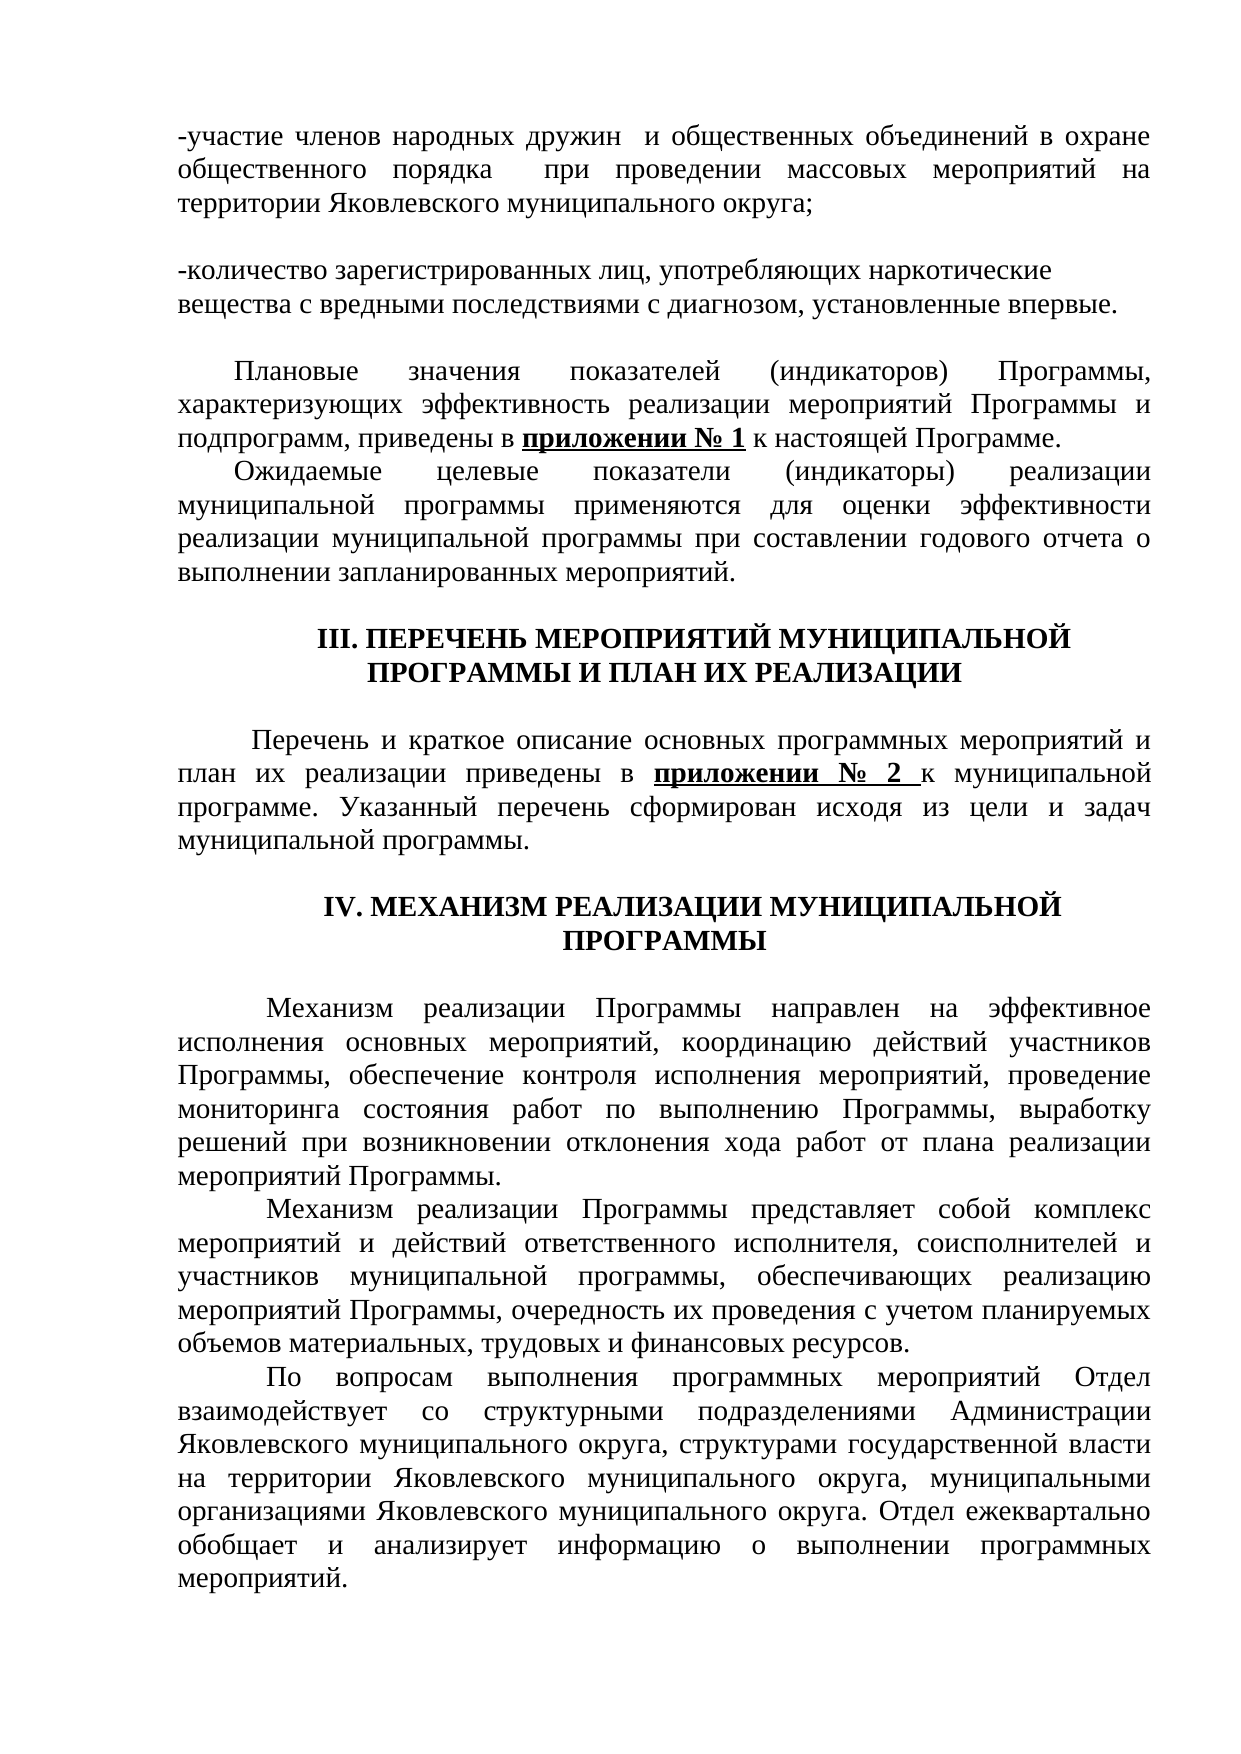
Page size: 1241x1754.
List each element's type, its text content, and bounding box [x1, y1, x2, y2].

text -участие членов народных дружин и общественных объединений в охране общественного порядка при проведении массовых мероприятий на территории Яковлевского муниципального округа; [177, 118, 1152, 219]
text Плановые значения показателей (индикаторов) Программы, характеризующих эффективность реализации мероприятий Программы и подпрограмм, приведены в приложении № 1 к настоящей Программе. [177, 353, 1152, 453]
text III. ПЕРЕЧЕНЬ МЕРОПРИЯТИЙ МУНИЦИПАЛЬНОЙ ПРОГРАММЫ И ПЛАН ИХ РЕАЛИЗАЦИИ [177, 621, 1152, 688]
text Механизм реализации Программы направлен на эффективное исполнения основных мероприятий, координацию действий участников Программы, обеспечение контроля исполнения мероприятий, проведение мониторинга состояния работ по выполнению Программы, выработку решений при возникновении отклонения хода работ от плана реализации мероприятий Программы. [177, 990, 1152, 1191]
text Ожидаемые целевые показатели (индикаторы) реализации муниципальной программы применяются для оценки эффективности реализации муниципальной программы при составлении годового отчета о выполнении запланированных мероприятий. [177, 453, 1152, 588]
text Перечень и краткое описание основных программных мероприятий и план их реализации приведены в приложении № 2 к муниципальной программе. Указанный перечень сформирован исходя из цели и задач муниципальной программы. [177, 722, 1152, 856]
text -количество зарегистрированных лиц, употребляющих наркотические вещества с вредными последствиями с диагнозом, установленные впервые. [177, 252, 1152, 319]
text Механизм реализации Программы представляет собой комплекс мероприятий и действий ответственного исполнителя, соисполнителей и участников муниципальной программы, обеспечивающих реализацию мероприятий Программы, очередность их проведения с учетом планируемых объемов материальных, трудовых и финансовых ресурсов. [177, 1191, 1152, 1359]
text IV. МЕХАНИЗМ РЕАЛИЗАЦИИ МУНИЦИПАЛЬНОЙ ПРОГРАММЫ [177, 889, 1152, 957]
text По вопросам выполнения программных мероприятий Отдел взаимодействует со структурными подразделениями Администрации Яковлевского муниципального округа, структурами государственной власти на территории Яковлевского муниципального округа, муниципальными организациями Яковлевского муниципального округа. Отдел ежеквартально обобщает и анализирует информацию о выполнении программных мероприятий. [177, 1359, 1152, 1594]
